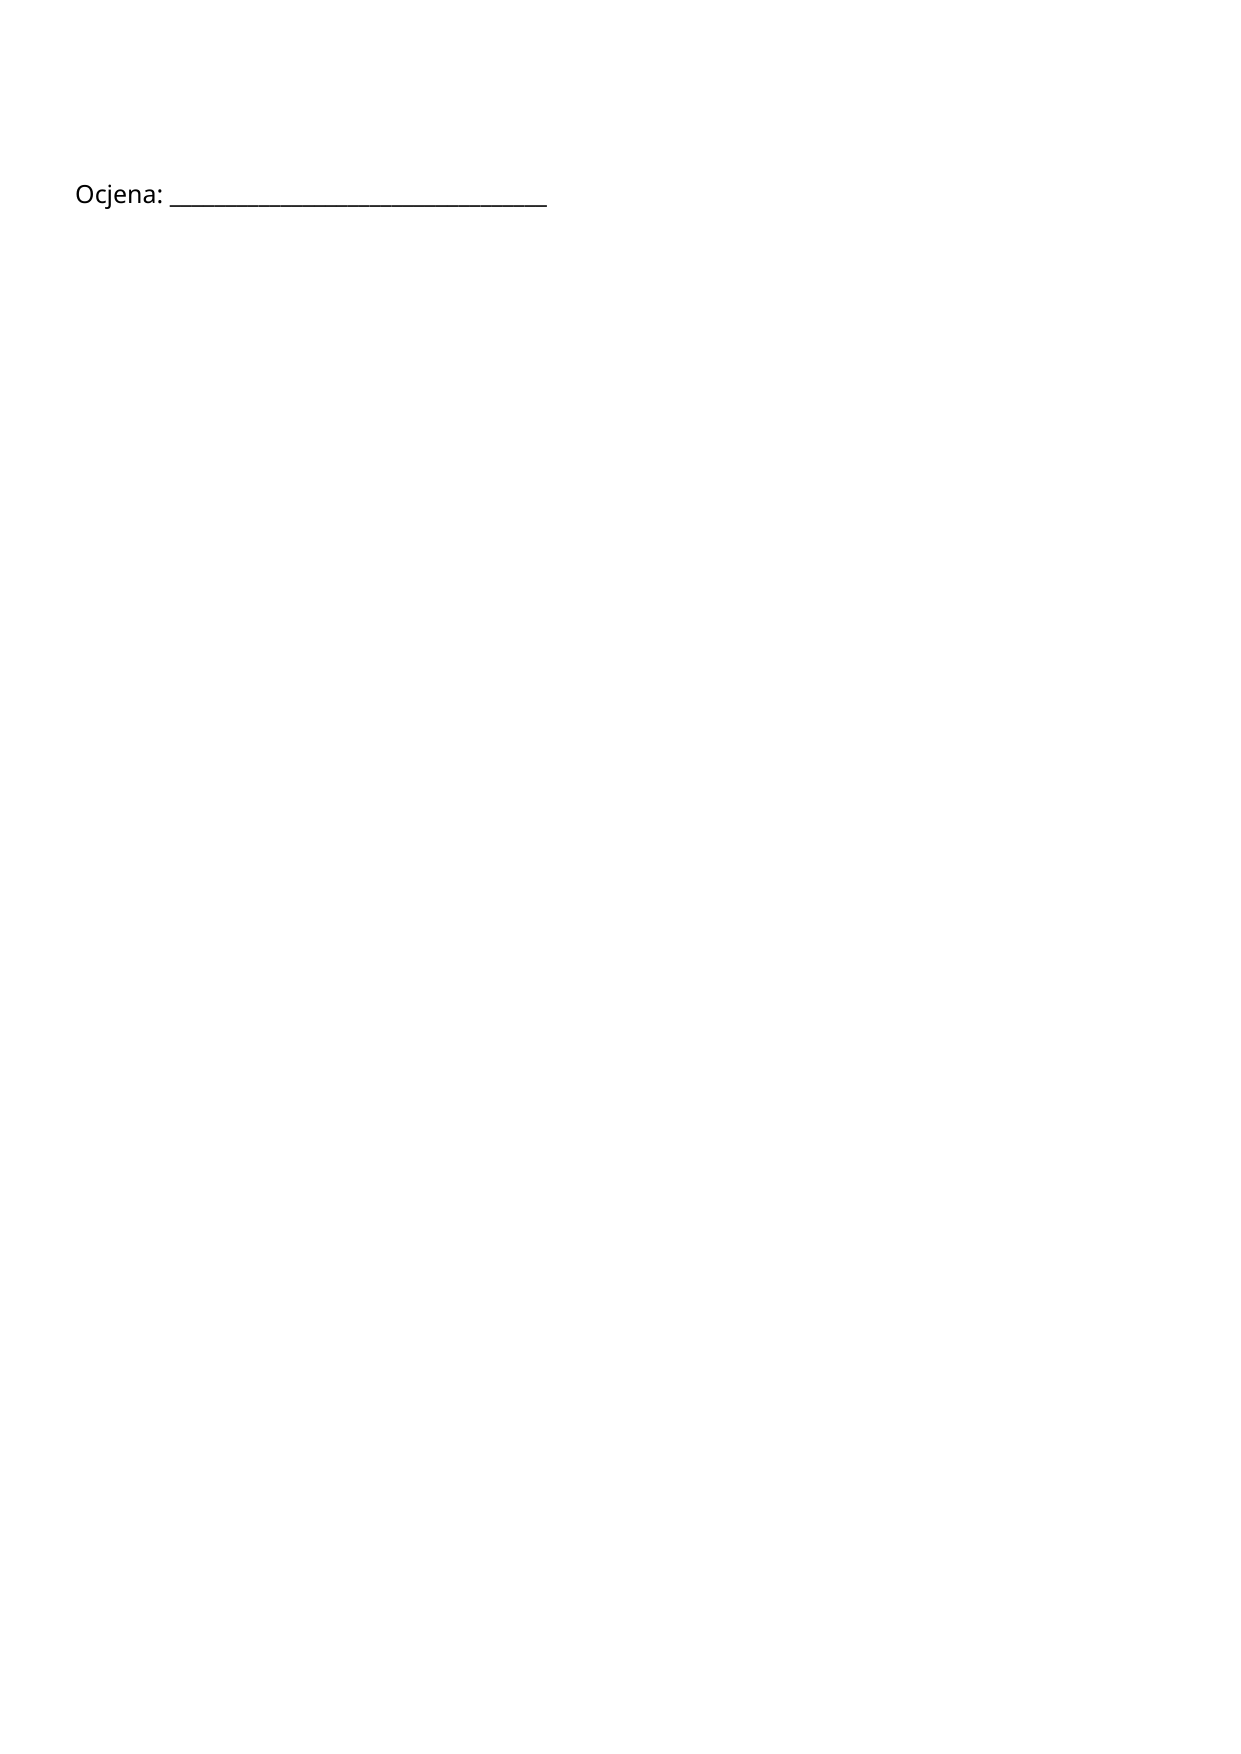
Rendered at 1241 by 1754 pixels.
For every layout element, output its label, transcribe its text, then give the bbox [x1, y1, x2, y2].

text Ocjena: __________________________________ [75, 177, 1226, 211]
